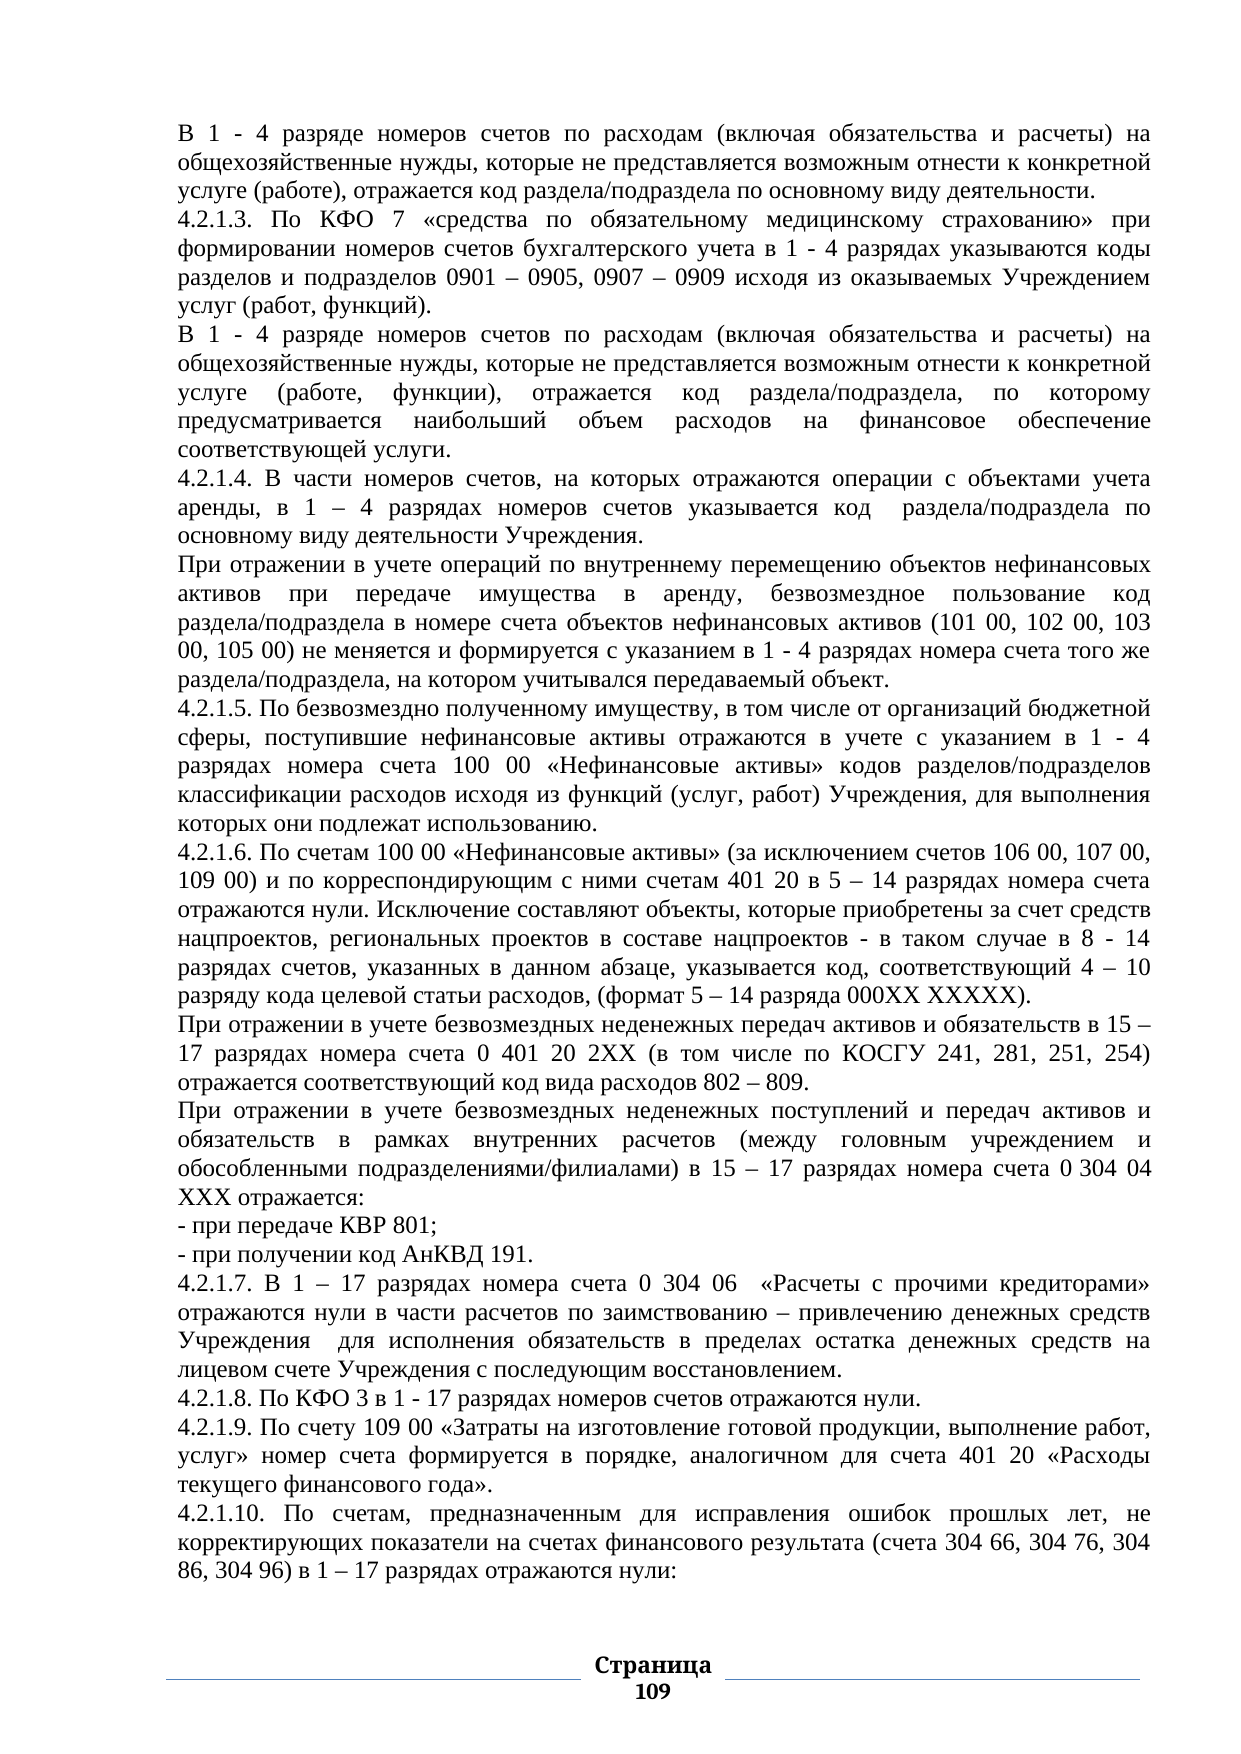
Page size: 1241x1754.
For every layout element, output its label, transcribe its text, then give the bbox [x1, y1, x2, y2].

text В 1 - 4 разряде номеров счетов по расходам (включая обязательства и расчеты) на общехозяйственные нужды, которые не представляется возможным отнести к конкретной услуге (работе), отражается код раздела/подраздела по основному виду деятельности. [177, 118, 1152, 204]
text 4.2.1.3. По КФО 7 «средства по обязательному медицинскому страхованию» при формировании номеров счетов бухгалтерского учета в 1 - 4 разрядах указываются коды разделов и подразделов 0901 – 0905, 0907 – 0909 исходя из оказываемых Учреждением услуг (работ, функций). [177, 204, 1152, 319]
text 4.2.1.7. В 1 – 17 разрядах номера счета 0 304 06 «Расчеты с прочими кредиторами» отражаются нули в части расчетов по заимствованию – привлечению денежных средств Учреждения для исполнения обязательств в пределах остатка денежных средств на лицевом счете Учреждения с последующим восстановлением. [177, 1268, 1152, 1383]
text 4.2.1.5. По безвозмездно полученному имуществу, в том числе от организаций бюджетной сферы, поступившие нефинансовые активы отражаются в учете с указанием в 1 - 4 разрядах номера счета 100 00 «Нефинансовые активы» кодов разделов/подразделов классификации расходов исходя из функций (услуг, работ) Учреждения, для выполнения которых они подлежат использованию. [177, 693, 1152, 837]
text - при передаче КВР 801; [177, 1211, 1152, 1239]
text - при получении код АнКВД 191. [177, 1239, 1152, 1268]
text В 1 - 4 разряде номеров счетов по расходам (включая обязательства и расчеты) на общехозяйственные нужды, которые не представляется возможным отнести к конкретной услуге (работе, функции), отражается код раздела/подраздела, по которому предусматривается наибольший объем расходов на финансовое обеспечение соответствующей услуги. [177, 319, 1152, 463]
text При отражении в учете безвозмездных неденежных передач активов и обязательств в 15 – 17 разрядах номера счета 0 401 20 2ХХ (в том числе по КОСГУ 241, 281, 251, 254) отражается соответствующий код вида расходов 802 – 809. [177, 1009, 1152, 1096]
text При отражении в учете операций по внутреннему перемещению объектов нефинансовых активов при передаче имущества в аренду, безвозмездное пользование код раздела/подраздела в номере счета объектов нефинансовых активов (101 00, 102 00, 103 00, 105 00) не меняется и формируется с указанием в 1 - 4 разрядах номера счета того же раздела/подраздела, на котором учитывался передаваемый объект. [177, 549, 1152, 693]
text 4.2.1.6. По счетам 100 00 «Нефинансовые активы» (за исключением счетов 106 00, 107 00, 109 00) и по корреспондирующим с ними счетам 401 20 в 5 – 14 разрядах номера счета отражаются нули. Исключение составляют объекты, которые приобретены за счет средств нацпроектов, региональных проектов в составе нацпроектов - в таком случае в 8 - 14 разрядах счетов, указанных в данном абзаце, указывается код, соответствующий 4 – 10 разряду кода целевой статьи расходов, (формат 5 – 14 разряда 000ХХ ХХХХХ). [177, 837, 1152, 1009]
text 4.2.1.8. По КФО 3 в 1 - 17 разрядах номеров счетов отражаются нули. [177, 1383, 1152, 1412]
text 4.2.1.4. В части номеров счетов, на которых отражаются операции с объектами учета аренды, в 1 – 4 разрядах номеров счетов указывается код раздела/подраздела по основному виду деятельности Учреждения. [177, 463, 1152, 549]
text 4.2.1.9. По счету 109 00 «Затраты на изготовление готовой продукции, выполнение работ, услуг» номер счета формируется в порядке, аналогичном для счета 401 20 «Расходы текущего финансового года». [177, 1412, 1152, 1498]
text При отражении в учете безвозмездных неденежных поступлений и передач активов и обязательств в рамках внутренних расчетов (между головным учреждением и обособленными подразделениями/филиалами) в 15 – 17 разрядах номера счета 0 304 04 ХХХ отражается: [177, 1096, 1152, 1211]
text 4.2.1.10. По счетам, предназначенным для исправления ошибок прошлых лет, не корректирующих показатели на счетах финансового результата (счета 304 66, 304 76, 304 86, 304 96) в 1 – 17 разрядах отражаются нули: [177, 1498, 1152, 1584]
